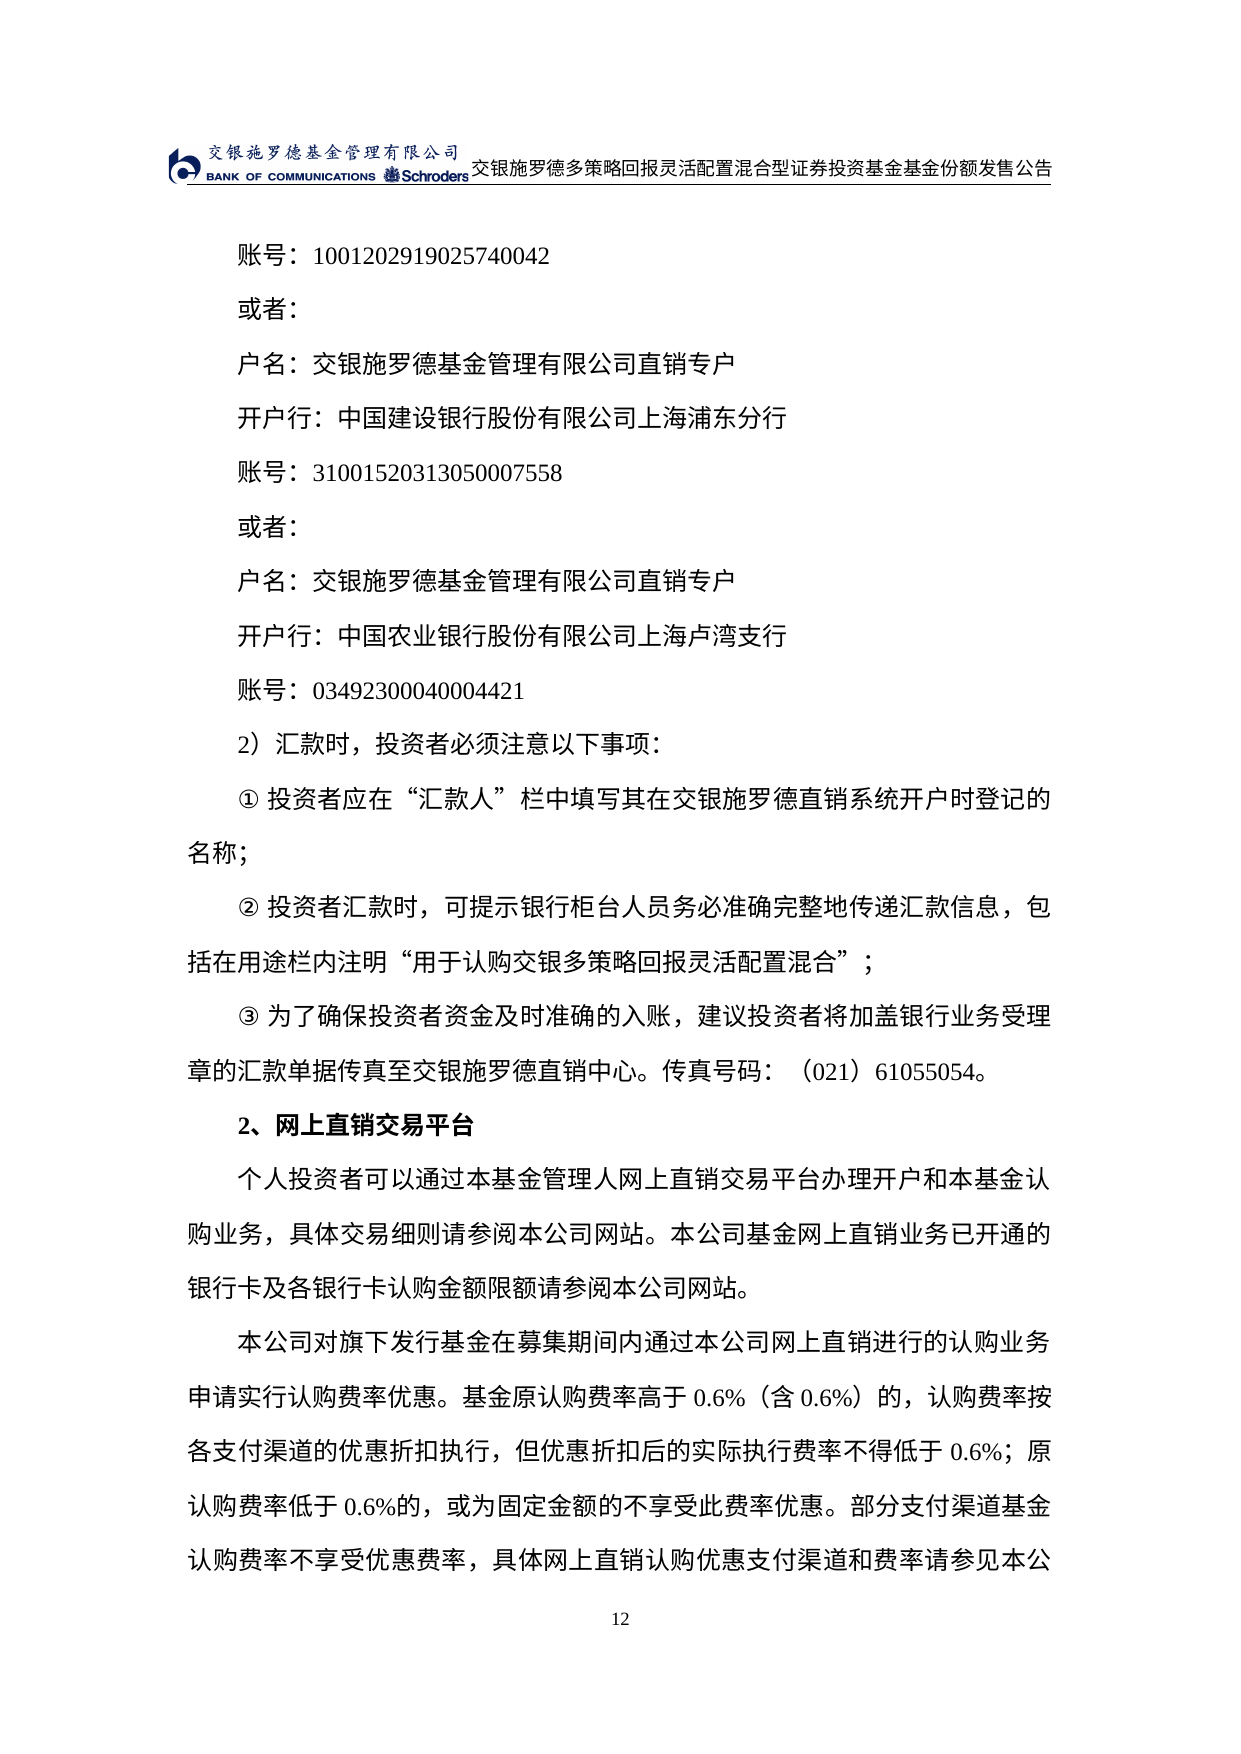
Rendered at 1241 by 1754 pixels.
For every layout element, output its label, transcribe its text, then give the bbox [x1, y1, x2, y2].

text 2、网上直销交易平台 [187, 1105, 1053, 1142]
picture [168, 144, 469, 184]
text 开户行：中国农业银行股份有限公司上海卢湾支行 [187, 616, 1053, 652]
text ③ 为了确保投资者资金及时准确的入账，建议投资者将加盖银行业务受理章的汇款单据传真至交银施罗德直销中心。传真号码：（021）61055054。 [187, 997, 1053, 1087]
text ② 投资者汇款时，可提示银行柜台人员务必准确完整地传递汇款信息，包括在用途栏内注明“用于认购交银多策略回报灵活配置混合”； [187, 888, 1053, 978]
text 个人投资者可以通过本基金管理人网上直销交易平台办理开户和本基金认购业务，具体交易细则请参阅本公司网站。本公司基金网上直销业务已开通的银行卡及各银行卡认购金额限额请参阅本公司网站。 [187, 1160, 1053, 1305]
text 或者： [187, 507, 1053, 543]
text 账号：31001520313050007558 [187, 453, 1053, 489]
text 账号：03492300040004421 [187, 670, 1053, 707]
text 开户行：中国建设银行股份有限公司上海浦东分行 [187, 398, 1053, 435]
text 或者： [187, 290, 1053, 326]
text 户名：交银施罗德基金管理有限公司直销专户 [187, 562, 1053, 598]
text 户名：交银施罗德基金管理有限公司直销专户 [187, 344, 1053, 380]
text 账号：1001202919025740042 [187, 235, 1053, 272]
text ① 投资者应在“汇款人”栏中填写其在交银施罗德直销系统开户时登记的名称； [187, 779, 1053, 870]
text 2）汇款时，投资者必须注意以下事项： [187, 725, 1053, 761]
